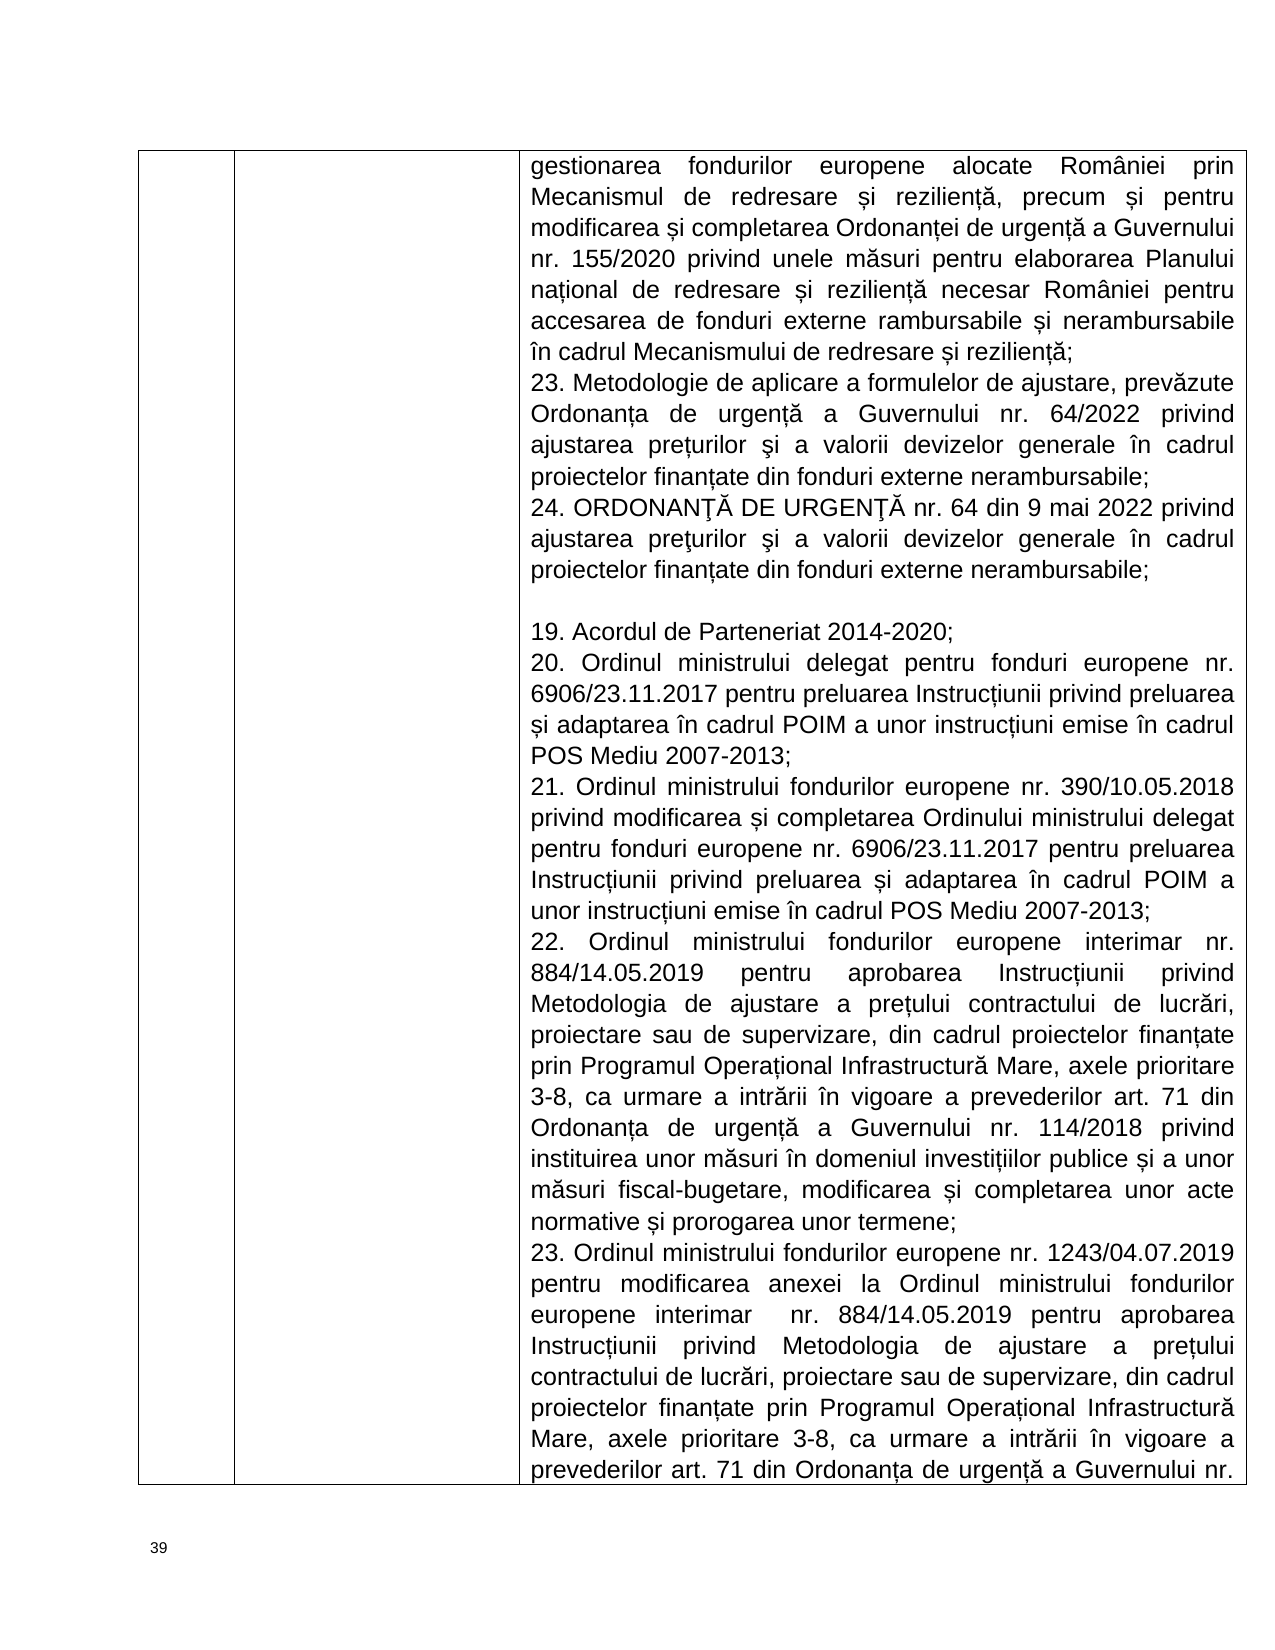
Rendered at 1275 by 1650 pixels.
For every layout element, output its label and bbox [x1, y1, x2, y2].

table_cell [235, 151, 519, 1483]
table_cell [139, 151, 234, 1483]
table_cell [520, 151, 1246, 1483]
